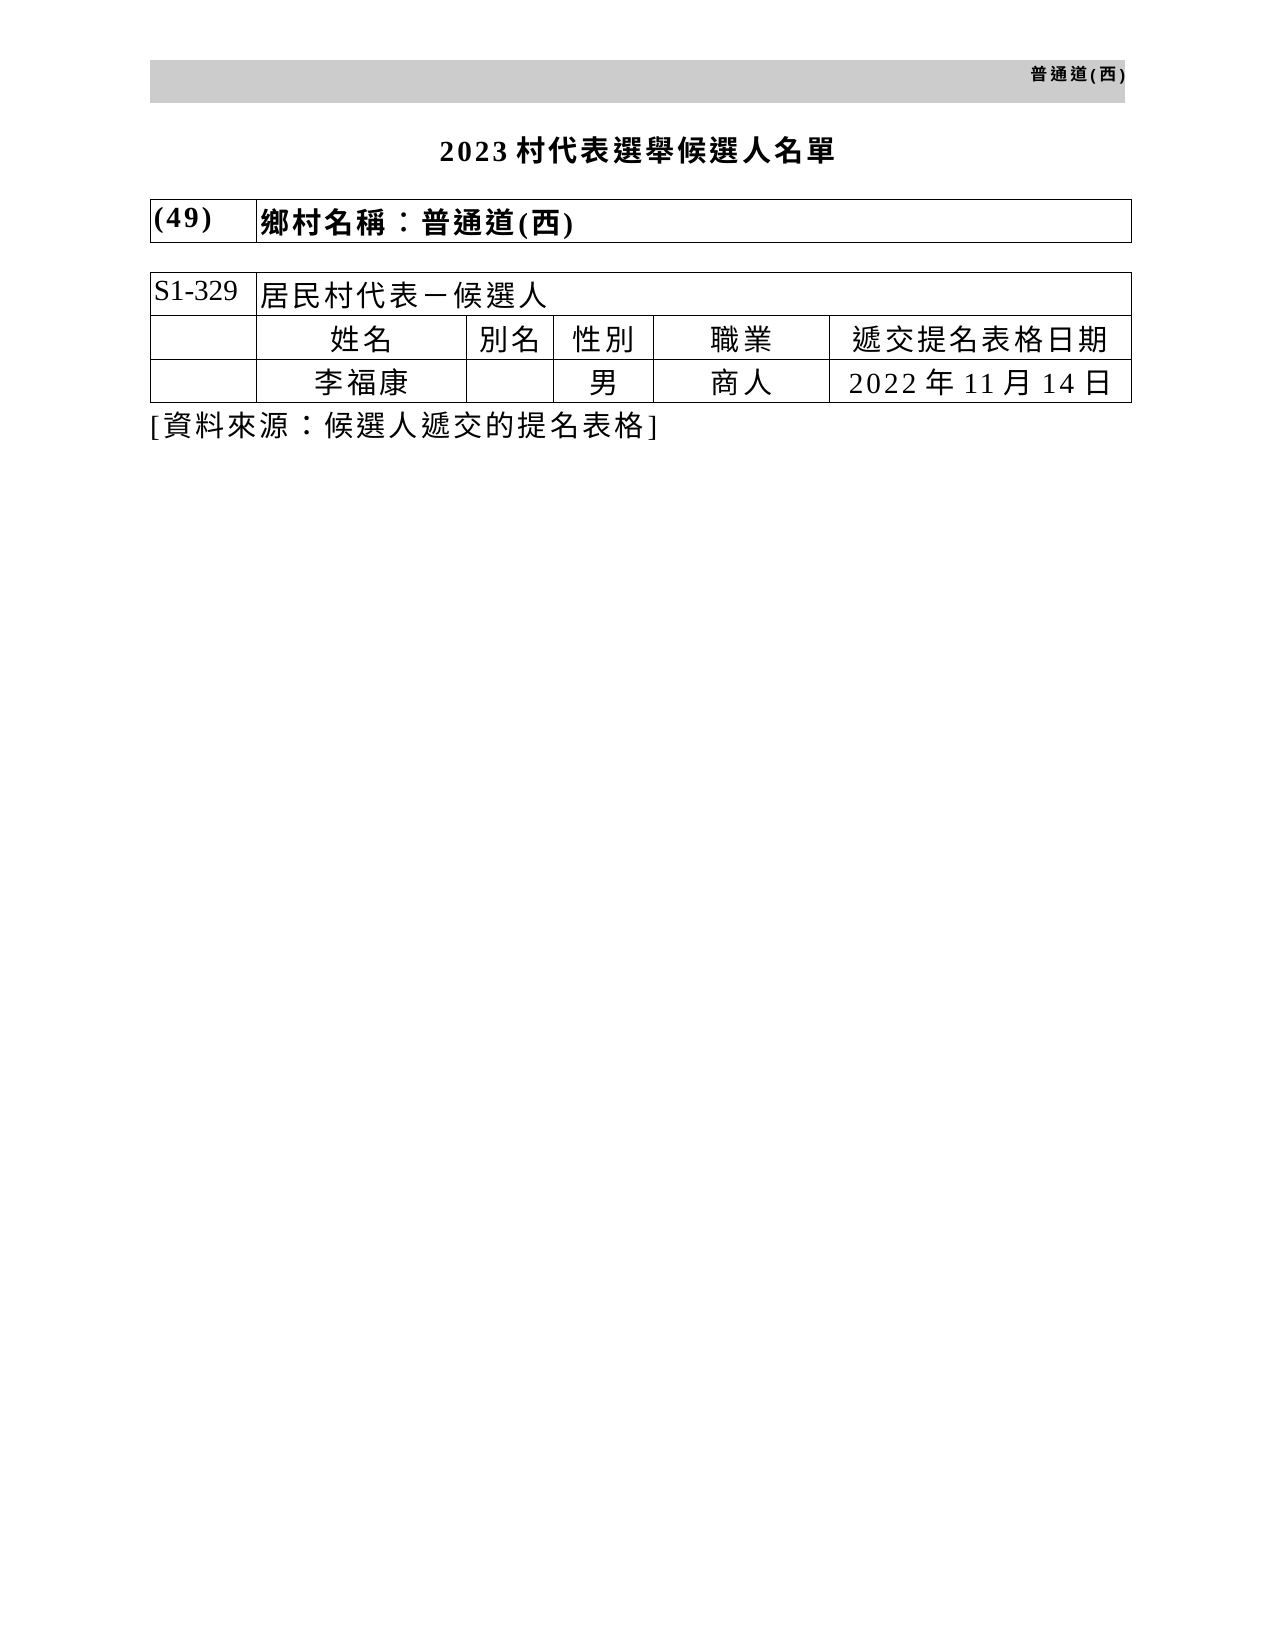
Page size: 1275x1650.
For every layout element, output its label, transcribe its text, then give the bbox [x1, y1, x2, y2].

table_cell [151, 360, 256, 402]
table_cell 男 [554, 360, 653, 402]
table_cell [151, 316, 256, 358]
table_cell 2022年11月14日 [830, 360, 1131, 402]
table_header 居民村代表－候選人 [257, 273, 1131, 315]
subtitle 普通道(西) [150, 60, 1125, 103]
table_header S1-329 [151, 273, 256, 315]
table_cell 別名 [467, 316, 553, 358]
table_cell 李福康 [257, 360, 466, 402]
table_cell 商人 [654, 360, 829, 402]
table_cell 姓名 [257, 316, 466, 358]
table_cell 性別 [554, 316, 653, 358]
table_header 鄉村名稱︰普通道(西) [257, 200, 1131, 242]
text [資料來源：候選人遞交的提名表格] [150, 403, 1125, 445]
table_cell [467, 360, 553, 402]
table_cell 遞交提名表格日期 [830, 316, 1131, 358]
table_header (49) [151, 200, 256, 242]
table_cell 職業 [654, 316, 829, 358]
text 2023村代表選舉候選人名單 [150, 128, 1125, 170]
